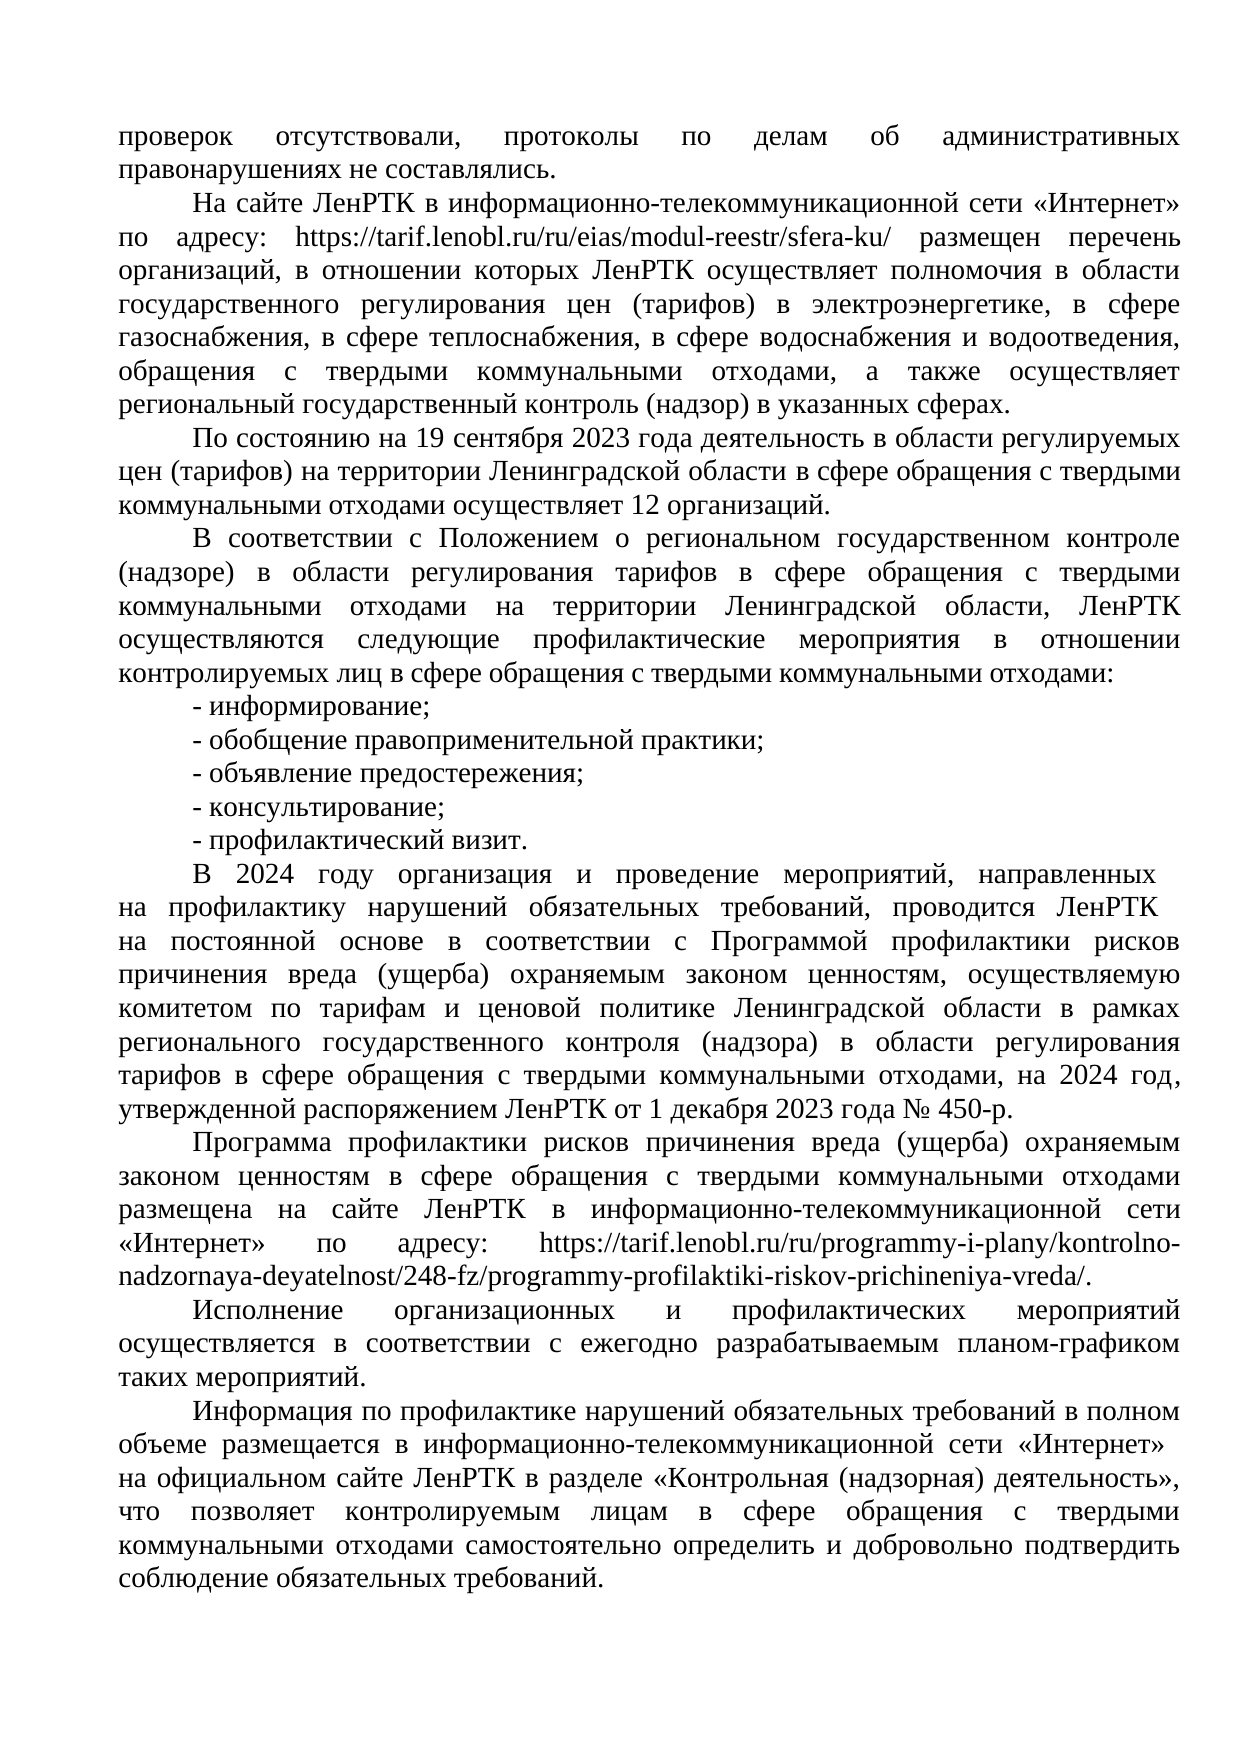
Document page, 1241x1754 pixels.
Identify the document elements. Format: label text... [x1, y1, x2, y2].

list Исполнение организационных и профилактических мероприятий осуществляется в соответствии с ежегодно разрабатываемым планом-графиком таких мероприятий. [118, 1292, 1181, 1393]
text Программа профилактики рисков причинения вреда (ущерба) охраняемым законом ценностям в сфере обращения с твердыми коммунальными отходами размещена на сайте ЛенРТК в информационно-телекоммуникационной сети «Интернет» по адресу: https://tarif.lenobl.ru/ru/programmy-i-plany/kontrolno-nadzornaya-deyatelnost/248-fz/programmy-profilaktiki-riskov-prichineniya-vreda/. [118, 1124, 1181, 1191]
text - обобщение правоприменительной практики; [118, 722, 1181, 755]
list Информация по профилактике нарушений обязательных требований в полном объеме размещается в информационно-телекоммуникационной сети «Интернет» на официальном сайте ЛенРТК в разделе «Контрольная (надзорная) деятельность», что позволяет контролируемым лицам в сфере обращения с твердыми коммунальными отходами самостоятельно определить и добровольно подтвердить соблюдение обязательных требований. [118, 1393, 1181, 1594]
text - информирование; [118, 688, 1181, 722]
text В 2024 году организация и проведение мероприятий, направленных на профилактику нарушений обязательных требований, проводится ЛенРТК на постоянной основе в соответствии с Программой профилактики рисков причинения вреда (ущерба) охраняемым законом ценностям, осуществляемую комитетом по тарифам и ценовой политике Ленинградской области в рамках регионального государственного контроля (надзора) в области регулирования тарифов в сфере обращения с твердыми коммунальными отходами, на 2024 год, утвержденной распоряжением ЛенРТК от 1 декабря 2023 года № 450-р. [118, 856, 1181, 1124]
text - консультирование; [118, 789, 1181, 822]
text - объявление предостережения; [118, 755, 1181, 789]
text На сайте ЛенРТК в информационно-телекоммуникационной сети «Интернет» по адресу: https://tarif.lenobl.ru/ru/eias/modul-reestr/sfera-ku/ размещен перечень организаций, в отношении которых ЛенРТК осуществляет полномочия в области государственного регулирования цен (тарифов) в электроэнергетике, в сфере газоснабжения, в сфере теплоснабжения, в сфере водоснабжения и водоотведения, обращения с твердыми коммунальными отходами, а также осуществляет региональный государственный контроль (надзор) в указанных сферах. [118, 185, 1181, 420]
text - профилактический визит. [118, 822, 1181, 856]
text Программа профилактики рисков причинения вреда (ущерба) охраняемым законом ценностям в сфере обращения с твердыми коммунальными отходами размещена на сайте ЛенРТК в информационно-телекоммуникационной сети «Интернет» по адресу: https://tarif.lenobl.ru/ru/programmy-i-plany/kontrolno-nadzornaya-deyatelnost/248-fz/programmy-profilaktiki-riskov-prichineniya-vreda/. [118, 1191, 1181, 1292]
text В соответствии с Положением о региональном государственном контроле (надзоре) в области регулирования тарифов в сфере обращения с твердыми коммунальными отходами на территории Ленинградской области, ЛенРТК осуществляются следующие профилактические мероприятия в отношении контролируемых лиц в сфере обращения с твердыми коммунальными отходами: [118, 521, 1181, 688]
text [118, 118, 1181, 185]
text По состоянию на 19 сентября 2023 года деятельность в области регулируемых цен (тарифов) на территории Ленинградской области в сфере обращения с твердыми коммунальными отходами осуществляет 12 организаций. [118, 420, 1181, 521]
